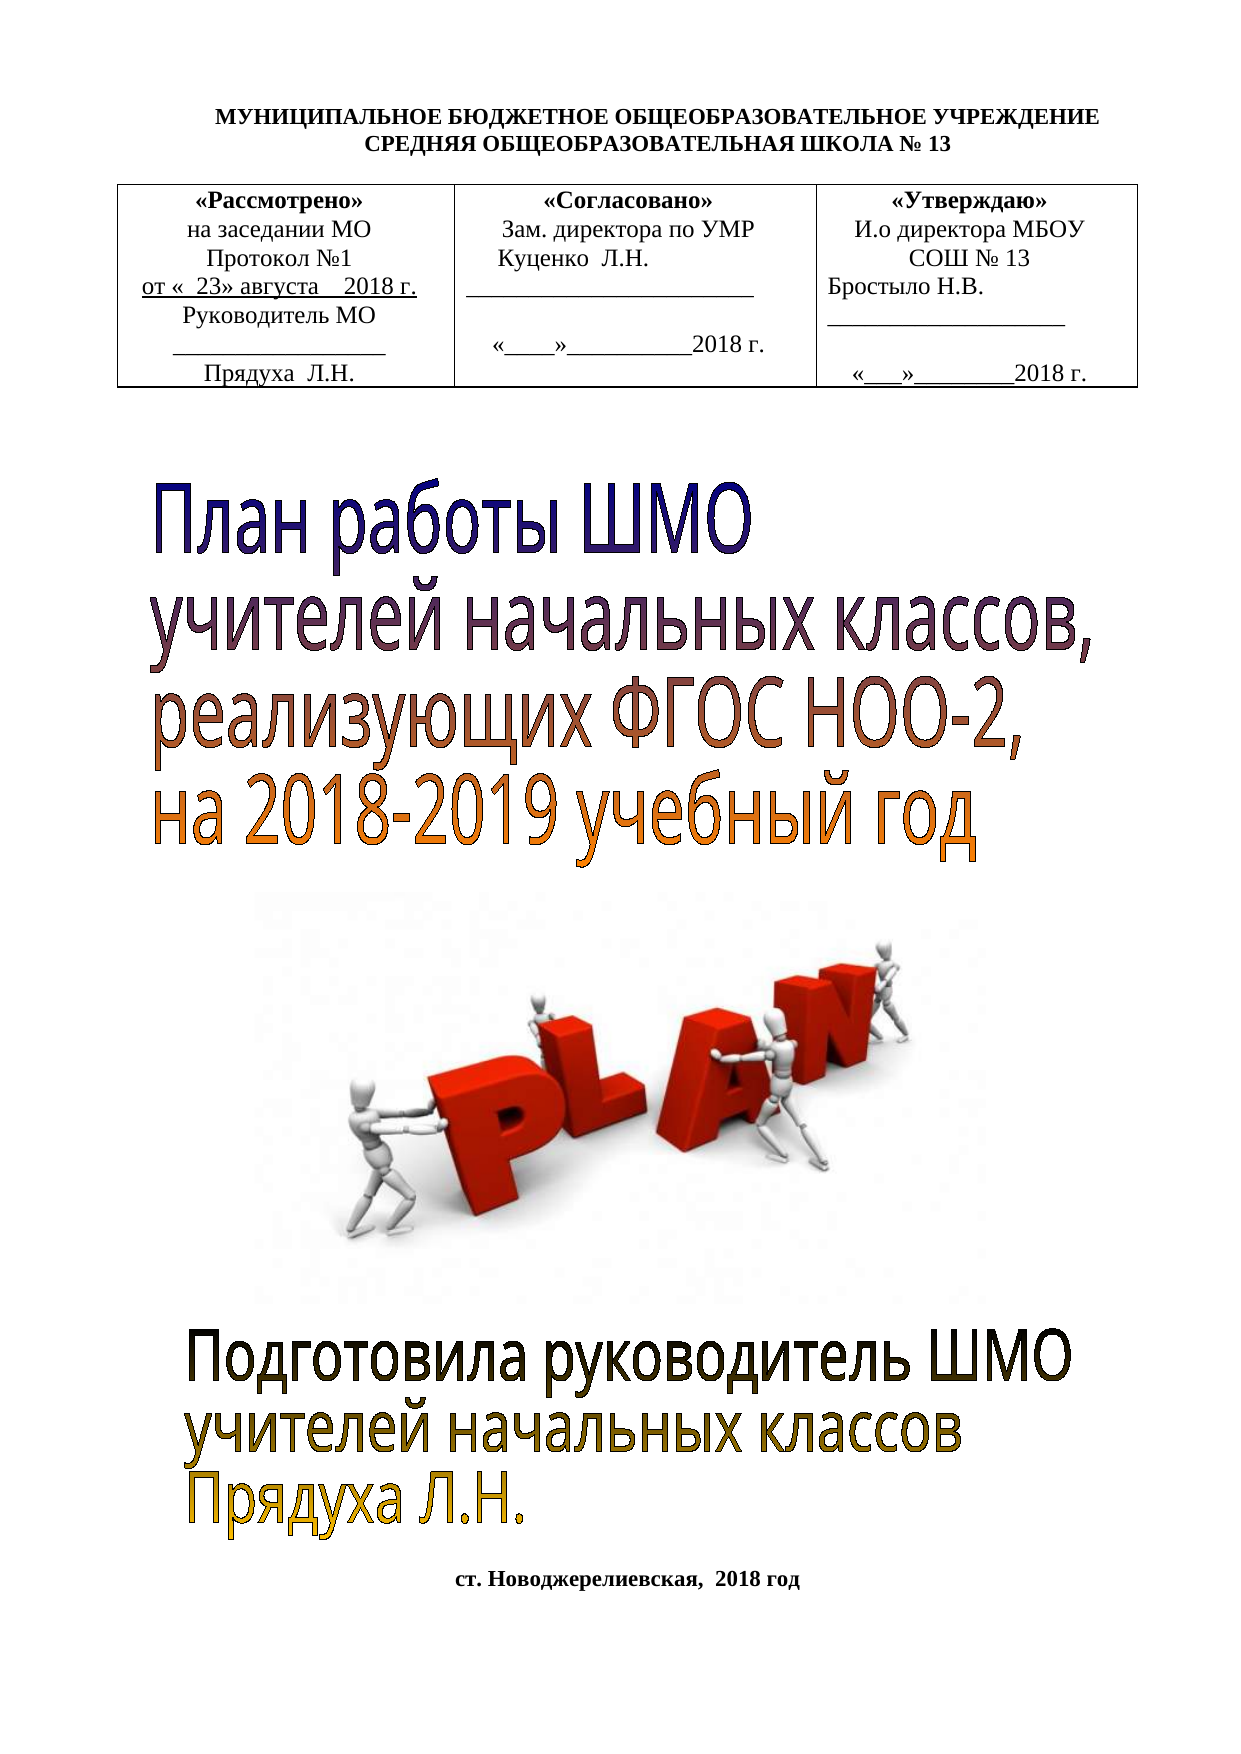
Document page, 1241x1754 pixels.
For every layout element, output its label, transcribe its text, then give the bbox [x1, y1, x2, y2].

text ст. Новоджерелиевская, 2018 год [103, 1565, 1152, 1591]
table_header «Согласовано» Зам. директора по УМР Куценко Л.Н. _______________________ «____»__________2018 г. [455, 185, 816, 386]
table_header «Рассмотрено» на заседании МО Протокол №1 от «_23» августа 2018 г. Руководитель МО _________________ Прядуха Л.Н. [118, 185, 454, 386]
picture [254, 892, 987, 1304]
table_header «Утверждаю» И.о директора МБОУ СОШ № 13 Бростыло Н.В. ___________________ «___»________2018 г. [817, 185, 1137, 386]
text МУНИЦИПАЛЬНОЕ БЮДЖЕТНОЕ ОБЩЕОБРАЗОВАТЕЛЬНОЕ УЧРЕЖДЕНИЕ [178, 103, 1137, 130]
text СРЕДНЯЯ ОБЩЕОБРАЗОВАТЕЛЬНАЯ ШКОЛА № 13 [178, 130, 1137, 156]
